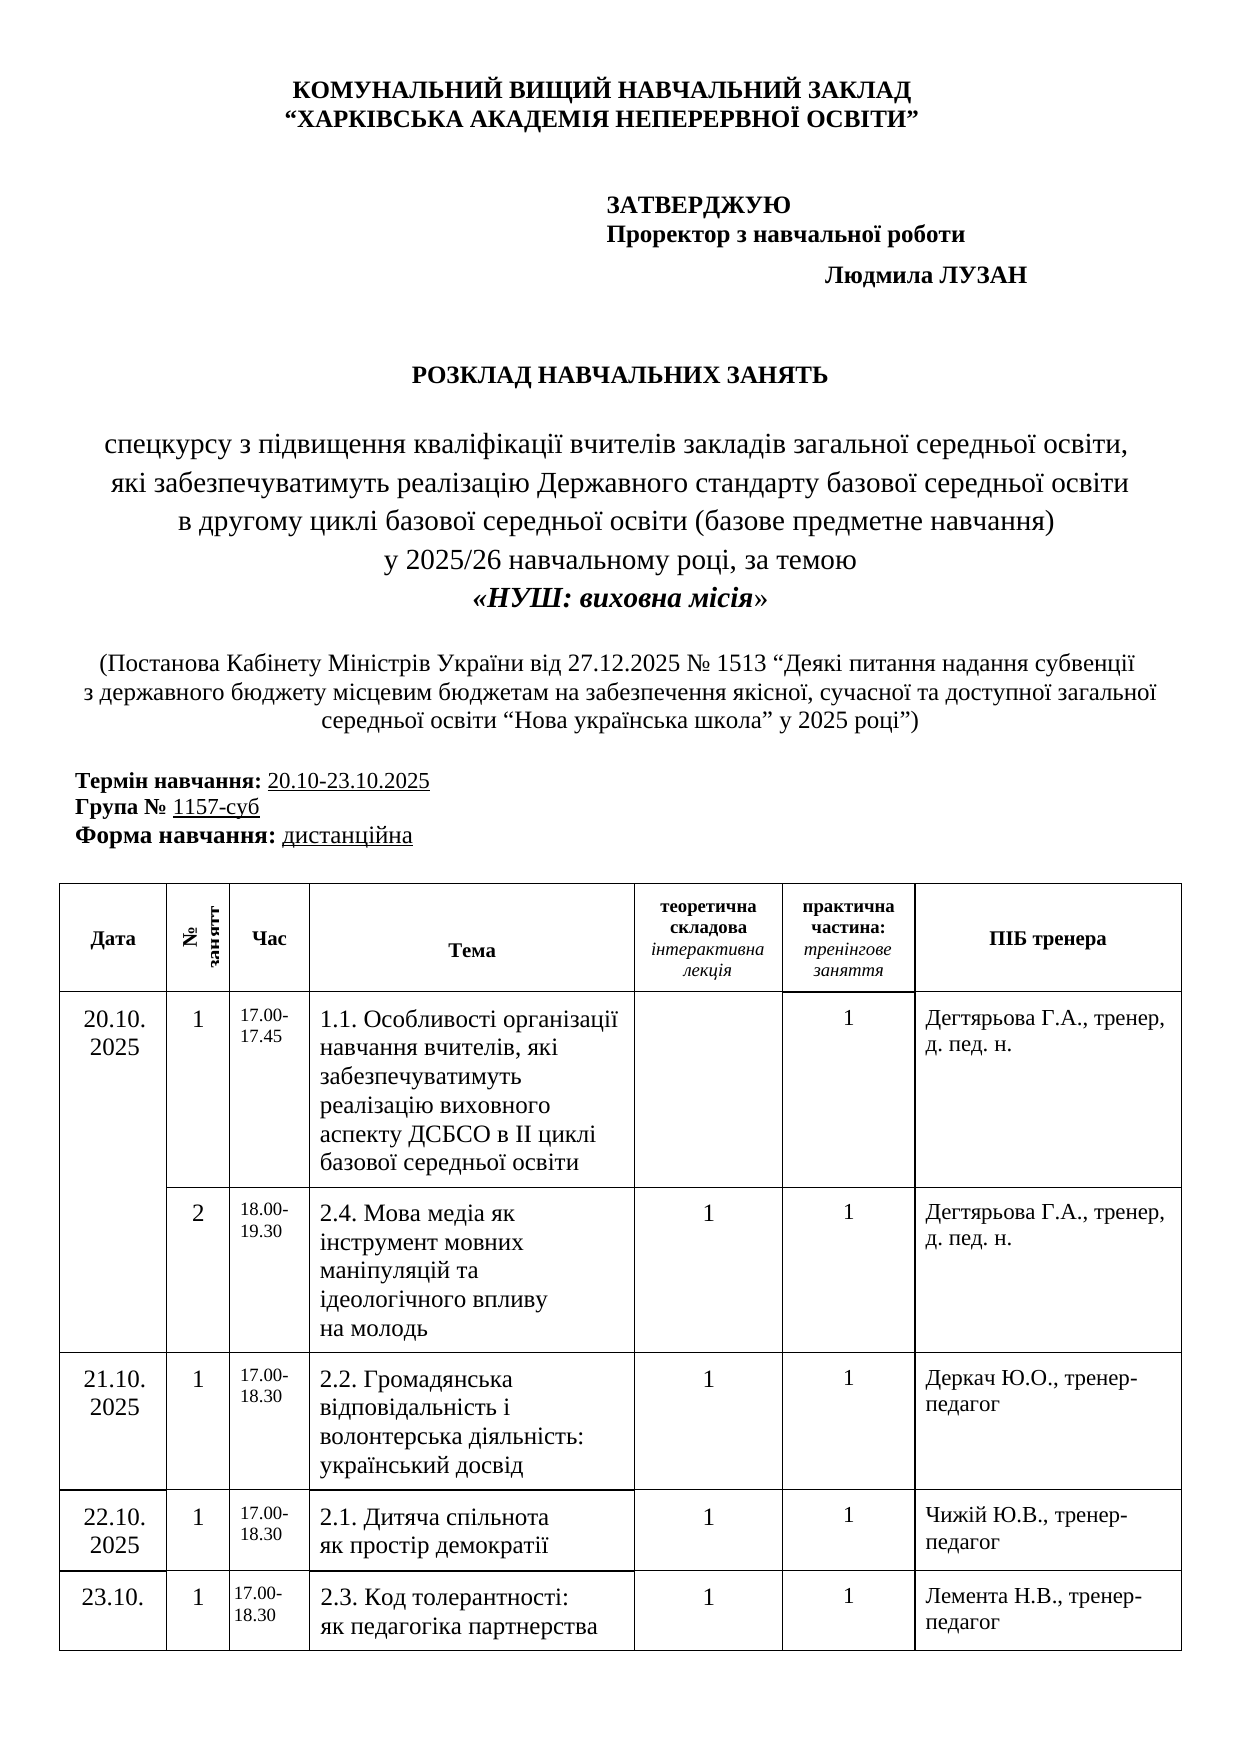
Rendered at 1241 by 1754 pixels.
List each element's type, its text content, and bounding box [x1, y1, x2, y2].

table_cell 17.00-17.45 [230, 992, 309, 1187]
table_cell 1 [783, 1188, 914, 1352]
table_cell 2 [167, 1188, 229, 1352]
table_cell 1 [783, 1353, 914, 1489]
text РОЗКЛАД НАВЧАЛЬНИХ ЗАНЯТЬ [75, 360, 1165, 389]
table_cell [635, 992, 782, 1187]
table_cell 1 [167, 1571, 229, 1650]
table_cell 1 [783, 1490, 914, 1569]
table_cell 1 [167, 992, 229, 1187]
table_cell Чижій Ю.В., тренер-педагог [916, 1490, 1181, 1569]
text Людмила ЛУЗАН [756, 260, 1165, 289]
table_cell Лемента Н.В., тренер-педагог [916, 1571, 1181, 1650]
table_cell 2.4. Мова медіа як інструмент мовних маніпуляцій та ідеологічного впливу на молодь [310, 1188, 634, 1352]
text «НУШ: виховна місія» [75, 581, 1165, 614]
table_cell 17.00-18.30 [230, 1490, 309, 1569]
table_cell 1 [635, 1571, 782, 1650]
table_cell 17.00-18.30 [230, 1571, 309, 1650]
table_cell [310, 1572, 634, 1650]
text спецкурсу з підвищення кваліфікації вчителів закладів загальної середньої освіти, які забезпечуватимуть реалізацію Державного стандарту базової середньої освіти в другому циклі базової середньої освіти (базове предметне навчання) у 2025/26 навчальному році, за темою [75, 426, 1165, 576]
table_cell 17.00-18.30 [230, 1353, 309, 1489]
text КОМУНАЛЬНИЙ ВИЩИЙ НАВЧАЛЬНИЙ ЗАКЛАД [38, 75, 1165, 104]
table_cell 18.00-19.30 [230, 1188, 309, 1352]
table_cell Деркач Ю.О., тренер-педагог [916, 1353, 1181, 1489]
table_header теоретична складова інтерактивна лекція [635, 884, 782, 991]
table_cell 1 [783, 1571, 914, 1650]
text Термін навчання: 20.10-23.10.2025 [75, 767, 1147, 793]
table_cell 1 [783, 993, 914, 1187]
table_header Тема [310, 884, 634, 991]
table_cell 1 [167, 1490, 229, 1569]
table_header практична частина: тренінгове заняття [783, 884, 914, 991]
text Форма навчання: дистанційна [75, 820, 1165, 848]
table_cell 1 [635, 1490, 782, 1569]
text ЗАТВЕРДЖУЮ [606, 190, 1199, 219]
table_cell 2.1. Дитяча спільнота як простір демократії [310, 1491, 634, 1569]
table_cell 23.10.2025 [60, 1572, 166, 1650]
table_cell 20.10.2025 [60, 992, 166, 1352]
table_header Час [230, 884, 309, 991]
table_header ПІБ тренера [916, 884, 1181, 991]
text Група № 1157-суб [75, 793, 1165, 820]
table_header № заняття [167, 884, 229, 991]
table_cell 1 [167, 1353, 229, 1489]
table_cell Дегтярьова Г.А., тренер, д. пед. н. [916, 992, 1181, 1187]
table_cell 2.2. Громадянська відповідальність і волонтерська діяльність: український досвід [310, 1353, 634, 1489]
table_cell 1.1. Особливості організації навчання вчителів, які забезпечуватимуть реалізацію виховного аспекту ДСБСО в ІІ циклі базової середньої освіти [310, 992, 634, 1187]
table_cell 22.10.2025 [60, 1491, 166, 1569]
table_cell 1 [635, 1353, 782, 1489]
text Проректор з навчальної роботи [606, 219, 1165, 247]
text (Постанова Кабінету Міністрів України від 27.12.2025 № 1513 “Деякі питання надання субвенції з державного бюджету місцевим бюджетам на забезпечення якісної, сучасної та доступної загальної середньої освіти “Нова українська школа” у 2025 році”) [75, 648, 1165, 734]
table_cell 21.10.2025 [60, 1353, 166, 1489]
table_cell Дегтярьова Г.А., тренер, д. пед. н. [916, 1188, 1181, 1352]
table_cell 1 [635, 1188, 782, 1352]
table_header Дата [60, 884, 166, 991]
text “ХАРКІВСЬКА АКАДЕМІЯ НЕПЕРЕРВНОЇ ОСВІТИ” [38, 104, 1165, 132]
